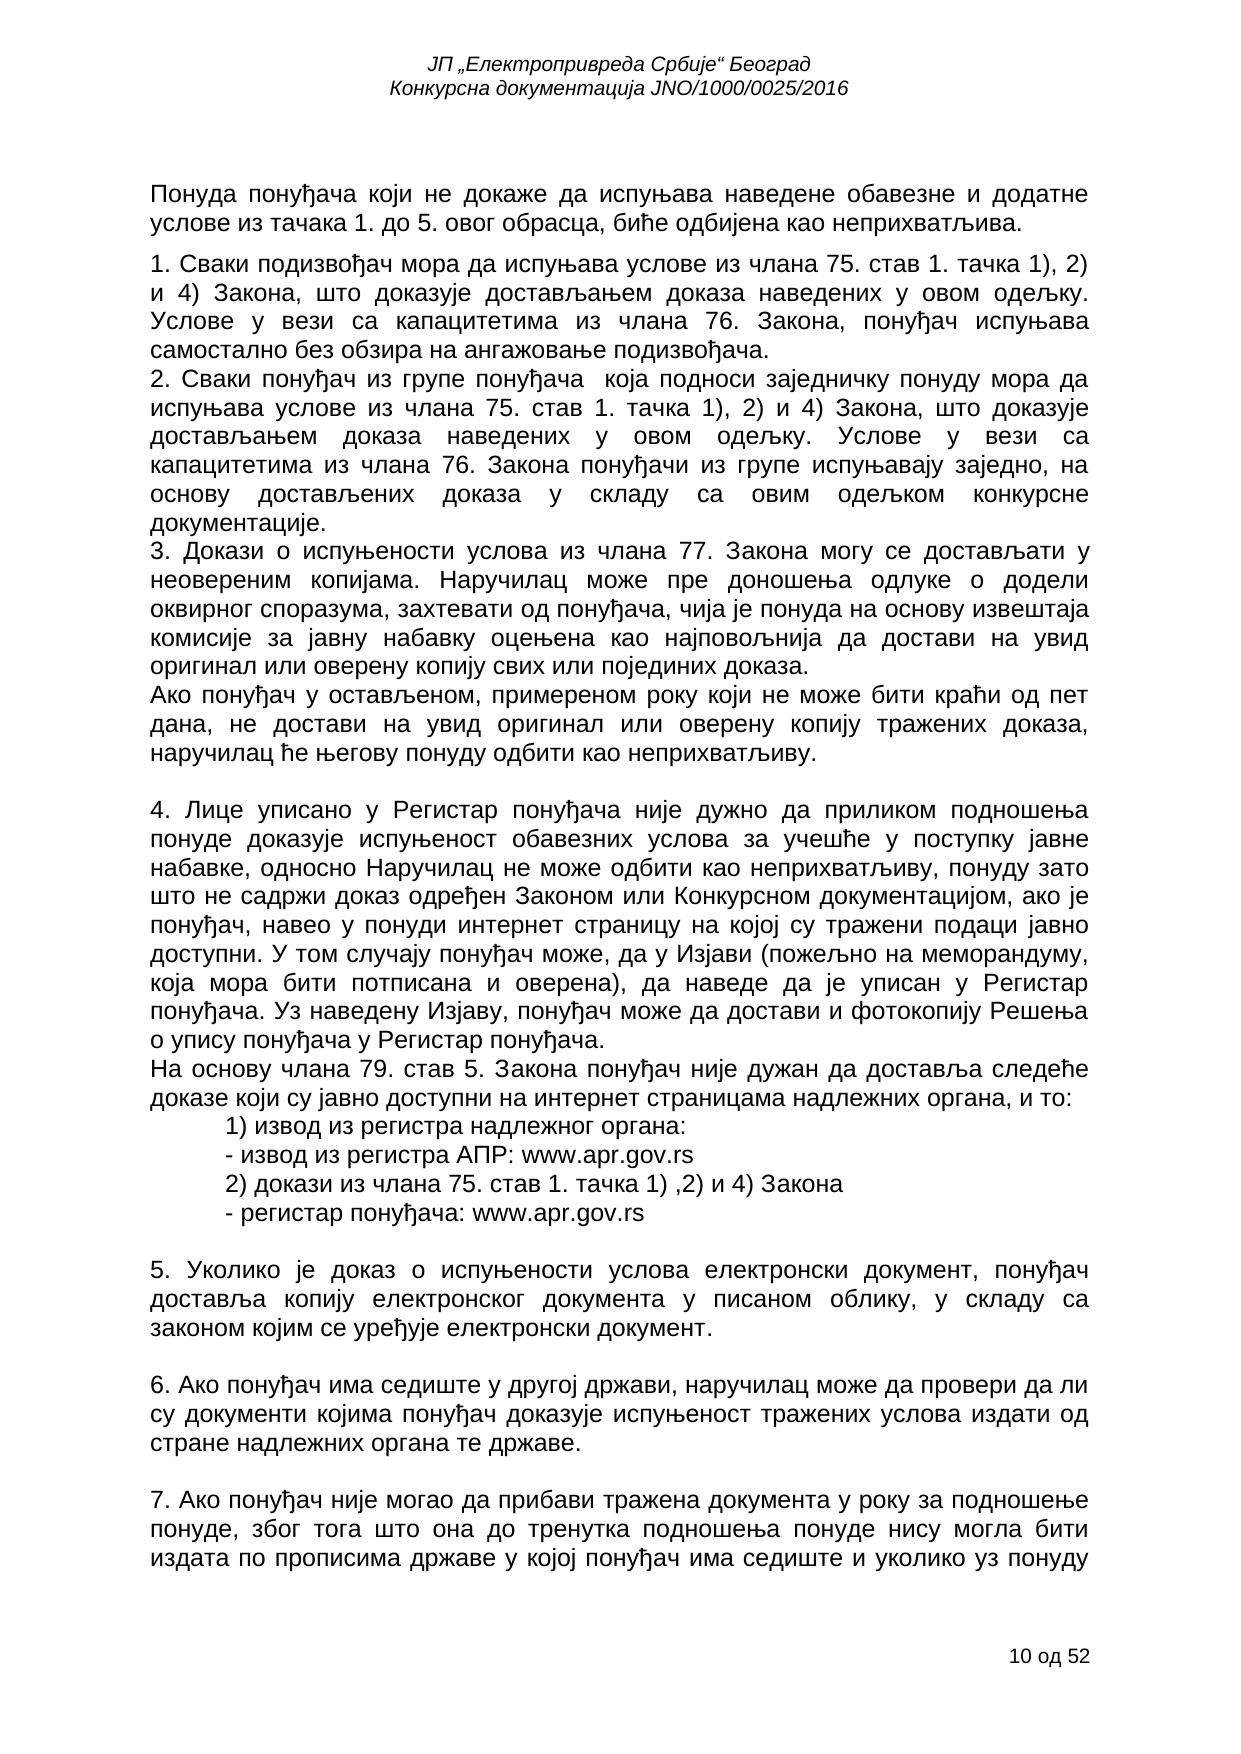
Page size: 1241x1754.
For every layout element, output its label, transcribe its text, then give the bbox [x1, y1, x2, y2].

text 3. Докази о испуњености услова из члана 77. Закона могу се достављати у неовереним копијама. Наручилац може пре доношења одлуке о додели оквирног споразума, захтевати од понуђача, чија је понуда на основу извештаја комисије за јавну набавку оцењена као најповољнија да достави на увид оригинал или оверену копију свих или појединих доказа. [150, 536, 1090, 680]
text - извод из регистра АПР: www.apr.gov.rs [150, 1140, 1090, 1169]
text На основу члана 79. став 5. Закона понуђач није дужан да доставља следеће доказе који су јавно доступни на интернет страницама надлежних органа, и то: [150, 1054, 1090, 1111]
text 6. Ако понуђач има седиште у другој држави, наручилац може да провери да ли су документи којима понуђач доказује испуњеност тражених услова издати од стране надлежних органа те државе. [150, 1370, 1090, 1456]
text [150, 1485, 1090, 1571]
text 4. Лице уписано у Регистар понуђача није дужно да приликом подношења понуде доказује испуњеност обавезних услова за учешће у поступку јавне набавке, односно Наручилац не може одбити као неприхватљиву, понуду зато што не садржи доказ одређен Законом или Конкурсном документацијом, ако је понуђач, навео у понуди интернет страницу на којој су тражени подаци јавно доступни. У том случају понуђач може, да у Изјави (пожељно на меморандуму, која мора бити потписана и оверена), да наведе да је уписан у Регистар понуђача. Уз наведену Изјаву, понуђач може да достави и фотокопију Решења о упису понуђача у Регистар понуђача. [150, 795, 1090, 1054]
text - регистар понуђача: www.apr.gov.rs [150, 1197, 1090, 1226]
text 1. Сваки подизвођач мора да испуњава услове из члана 75. став 1. тачка 1), 2) и 4) Закона, што доказује достављањем доказа наведених у овом одељку. Услове у вези са капацитетима из члана 76. Закона, понуђач испуњава самостално без обзира на ангажовање подизвођача. [150, 249, 1090, 364]
text 2. Сваки понуђач из групе понуђача која подноси заједничку понуду мора да испуњава услове из члана 75. став 1. тачка 1), 2) и 4) Закона, што доказује достављањем доказа наведених у овом одељку. Услове у вези са капацитетима из члана 76. Закона понуђачи из групе испуњавају заједно, на основу достављених доказа у складу са овим одељком конкурсне документације. [150, 364, 1090, 536]
text 5. Уколико је доказ о испуњености услова електронски документ, понуђач доставља копију електронског документа у писаном облику, у складу са законом којим се уређује електронски документ. [150, 1255, 1090, 1341]
text Ако понуђач у остављеном, примереном року који не може бити краћи од пет дана, не достави на увид оригинал или оверену копију тражених доказа, наручилац ће његову понуду одбити као неприхватљиву. [150, 680, 1090, 766]
text Понуда понуђача који не докаже да испуњава наведене обавезне и додатне услове из тачака 1. до 5. овог обрасца, биће одбијена као неприхватљива. [150, 179, 1090, 236]
text 2) докази из члана 75. став 1. тачка 1) ,2) и 4) Закона [150, 1169, 1090, 1197]
text 1) извод из регистра надлежног органа: [150, 1111, 1090, 1140]
